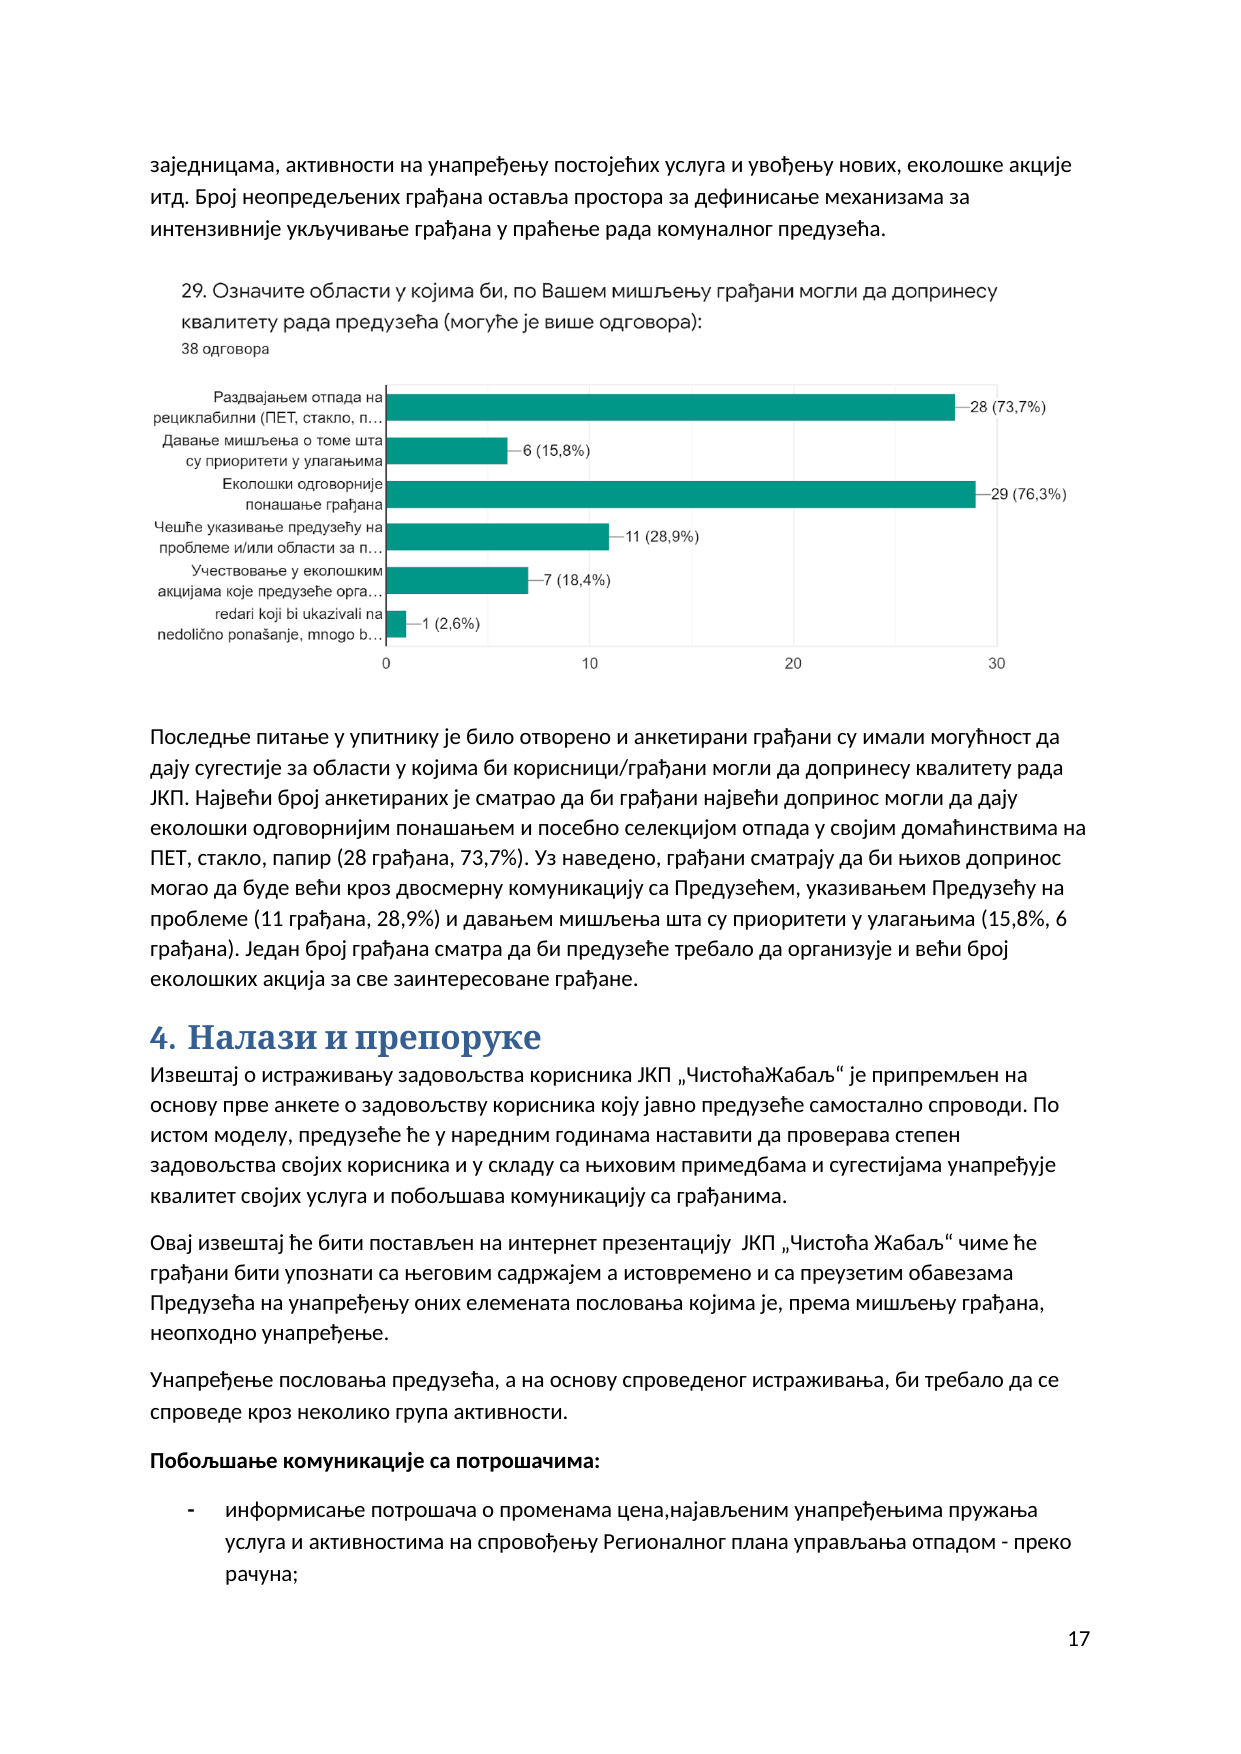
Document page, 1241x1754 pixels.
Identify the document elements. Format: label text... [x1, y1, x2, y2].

text Побољшање комуникације са потрошачима: [150, 1446, 1090, 1474]
text Последње питање у упитнику је било отворено и анкетирани грађани су имали могућност да дају сугестије за области у којима би корисници/грађани могли да допринесу квалитету рада ЈКП. Највећи број анкетираних је сматрао да би грађани највећи допринос могли да дају еколошки одговорнијим понашањем и посебно селекцијом отпада у својим домаћинствима на ПЕТ, стакло, папир (28 грађана, 73,7%). Уз наведено, грађани сматрају да би њихов допринос могао да буде већи кроз двосмерну комуникацију са Предузећем, указивањем Предузећу на проблеме (11 грађана, 28,9%) и давањем мишљења шта су приоритети у улагањима (15,8%, 6 грађана). Један број грађана сматра да би предузеће требало да организује и већи број еколошких акција за све заинтересоване грађане. [150, 723, 1090, 992]
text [150, 150, 1090, 242]
text Унапређење пословања предузећа, а на основу спроведеног истраживања, би требало да се спроведе кроз неколико група активности. [150, 1365, 1090, 1425]
subtitle Налази и препоруке [150, 1019, 1090, 1058]
text Извештај о истраживању задовољства корисника ЈКП „ЧистоћаЖабаљ“ је припремљен на основу прве анкете о задовољству корисника коју јавно предузеће самостално спроводи. По истом моделу, предузеће ће у наредним годинама наставити да проверава степен задовољства својих корисника и у складу са њиховим примедбама и сугестијама унапређује квалитет својих услуга и побољшава комуникацију са грађанима. [150, 1060, 1090, 1209]
text Овај извештај ће бити постављен на интернет презентацију ЈКП „Чистоћа Жабаљ“ чиме ће грађани бити упознати са његовим садржајем а истовремено и са преузетим обавезама Предузећа на унапређењу оних елемената пословања којима је, према мишљењу грађана, неопходно унапређење. [150, 1228, 1090, 1346]
list информисање потрошача о променама цена,најављеним унапређењима пружања услуга и активностима на спровођењу Регионалног плана управљања отпадом - преко рачуна; [187, 1495, 1090, 1587]
picture [150, 246, 1091, 723]
